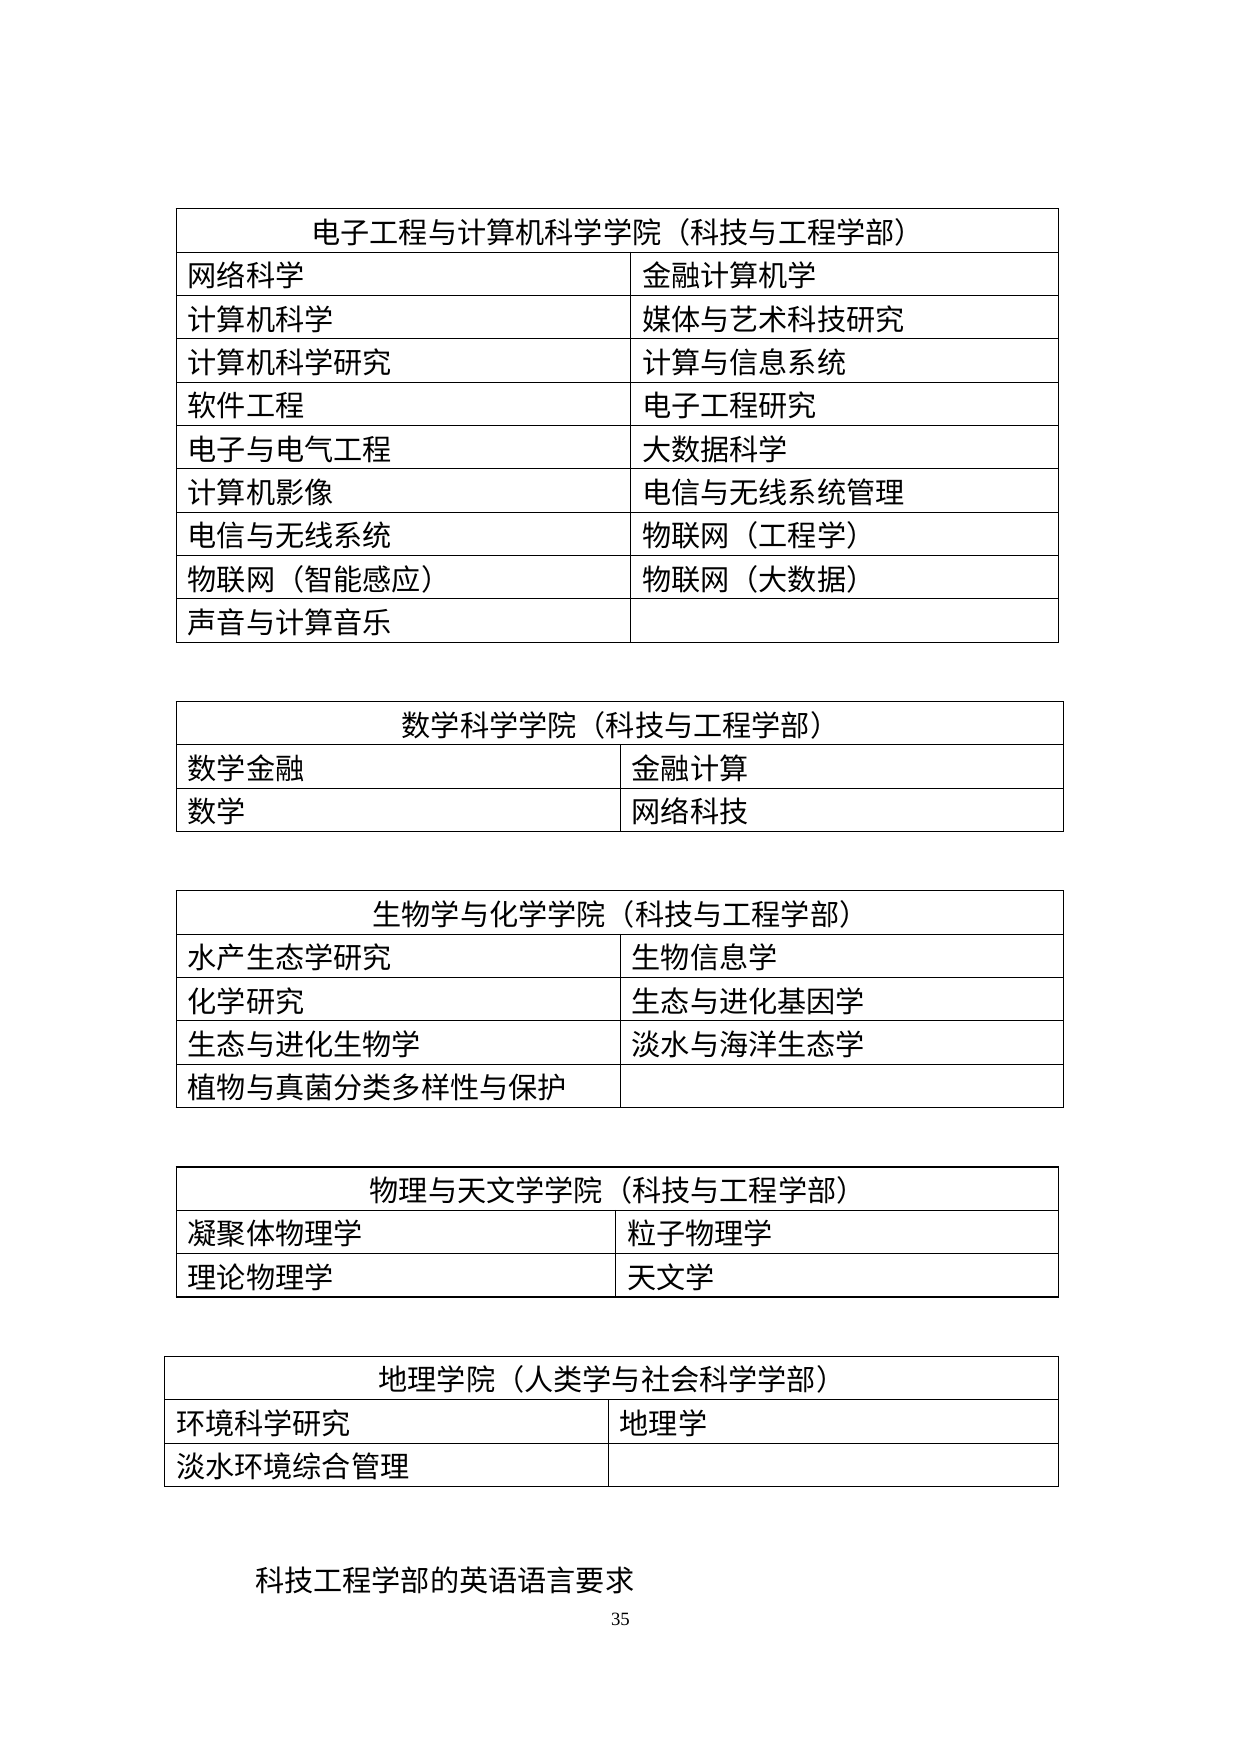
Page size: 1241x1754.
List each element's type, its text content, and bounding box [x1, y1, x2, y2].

table_cell 媒体与艺术科技研究 [631, 296, 1058, 338]
table_cell 计算机科学研究 [177, 339, 630, 382]
table_cell 计算机影像 [177, 469, 630, 512]
table_header 数学科学学院（科技与工程学部） [177, 702, 1063, 744]
table_cell 数学金融 [177, 745, 620, 788]
table_cell 凝聚体物理学 [177, 1211, 615, 1253]
table_cell 物联网（工程学） [631, 513, 1058, 555]
table_header 物理与天文学学院（科技与工程学部） [177, 1168, 1058, 1210]
table_cell 生态与进化生物学 [177, 1021, 620, 1064]
table_cell 电子工程研究 [631, 383, 1058, 425]
table_cell 化学研究 [177, 978, 620, 1020]
table_cell 环境科学研究 [165, 1400, 608, 1442]
table_cell 金融计算机学 [631, 253, 1058, 295]
table_cell 电信与无线系统 [177, 513, 630, 555]
table_cell 生物信息学 [621, 935, 1063, 977]
table_cell 物联网（智能感应） [177, 556, 630, 598]
table_cell 声音与计算音乐 [177, 599, 630, 642]
table_cell 金融计算 [621, 745, 1063, 788]
table_cell 地理学 [609, 1400, 1058, 1442]
table_header 生物学与化学学院（科技与工程学部） [177, 891, 1063, 934]
table_cell 网络科学 [177, 253, 630, 295]
table_cell 计算机科学 [177, 296, 630, 338]
table_cell 粒子物理学 [616, 1211, 1058, 1253]
table_cell 淡水环境综合管理 [165, 1444, 608, 1486]
table_cell 淡水与海洋生态学 [621, 1021, 1063, 1064]
table_cell 电子与电气工程 [177, 426, 630, 468]
table_cell 大数据科学 [631, 426, 1058, 468]
table_cell 水产生态学研究 [177, 935, 620, 977]
table_cell [621, 1065, 1063, 1107]
table_cell 植物与真菌分类多样性与保护 [177, 1065, 620, 1107]
table_cell [609, 1444, 1058, 1486]
table_cell 物联网（大数据） [631, 556, 1058, 598]
table_cell [631, 599, 1058, 642]
table_cell 天文学 [616, 1254, 1058, 1296]
table_cell 网络科技 [621, 789, 1063, 831]
table_header 电子工程与计算机科学学院（科技与工程学部） [177, 209, 1058, 252]
table_cell 数学 [177, 789, 620, 831]
table_cell 软件工程 [177, 383, 630, 425]
table_header 地理学院（人类学与社会科学学部） [165, 1357, 1058, 1399]
table_cell 生态与进化基因学 [621, 978, 1063, 1020]
table_cell 电信与无线系统管理 [631, 469, 1058, 512]
text 科技工程学部的英语语言要求 [187, 1545, 1053, 1603]
table_cell 计算与信息系统 [631, 339, 1058, 382]
table_cell 理论物理学 [177, 1254, 615, 1296]
